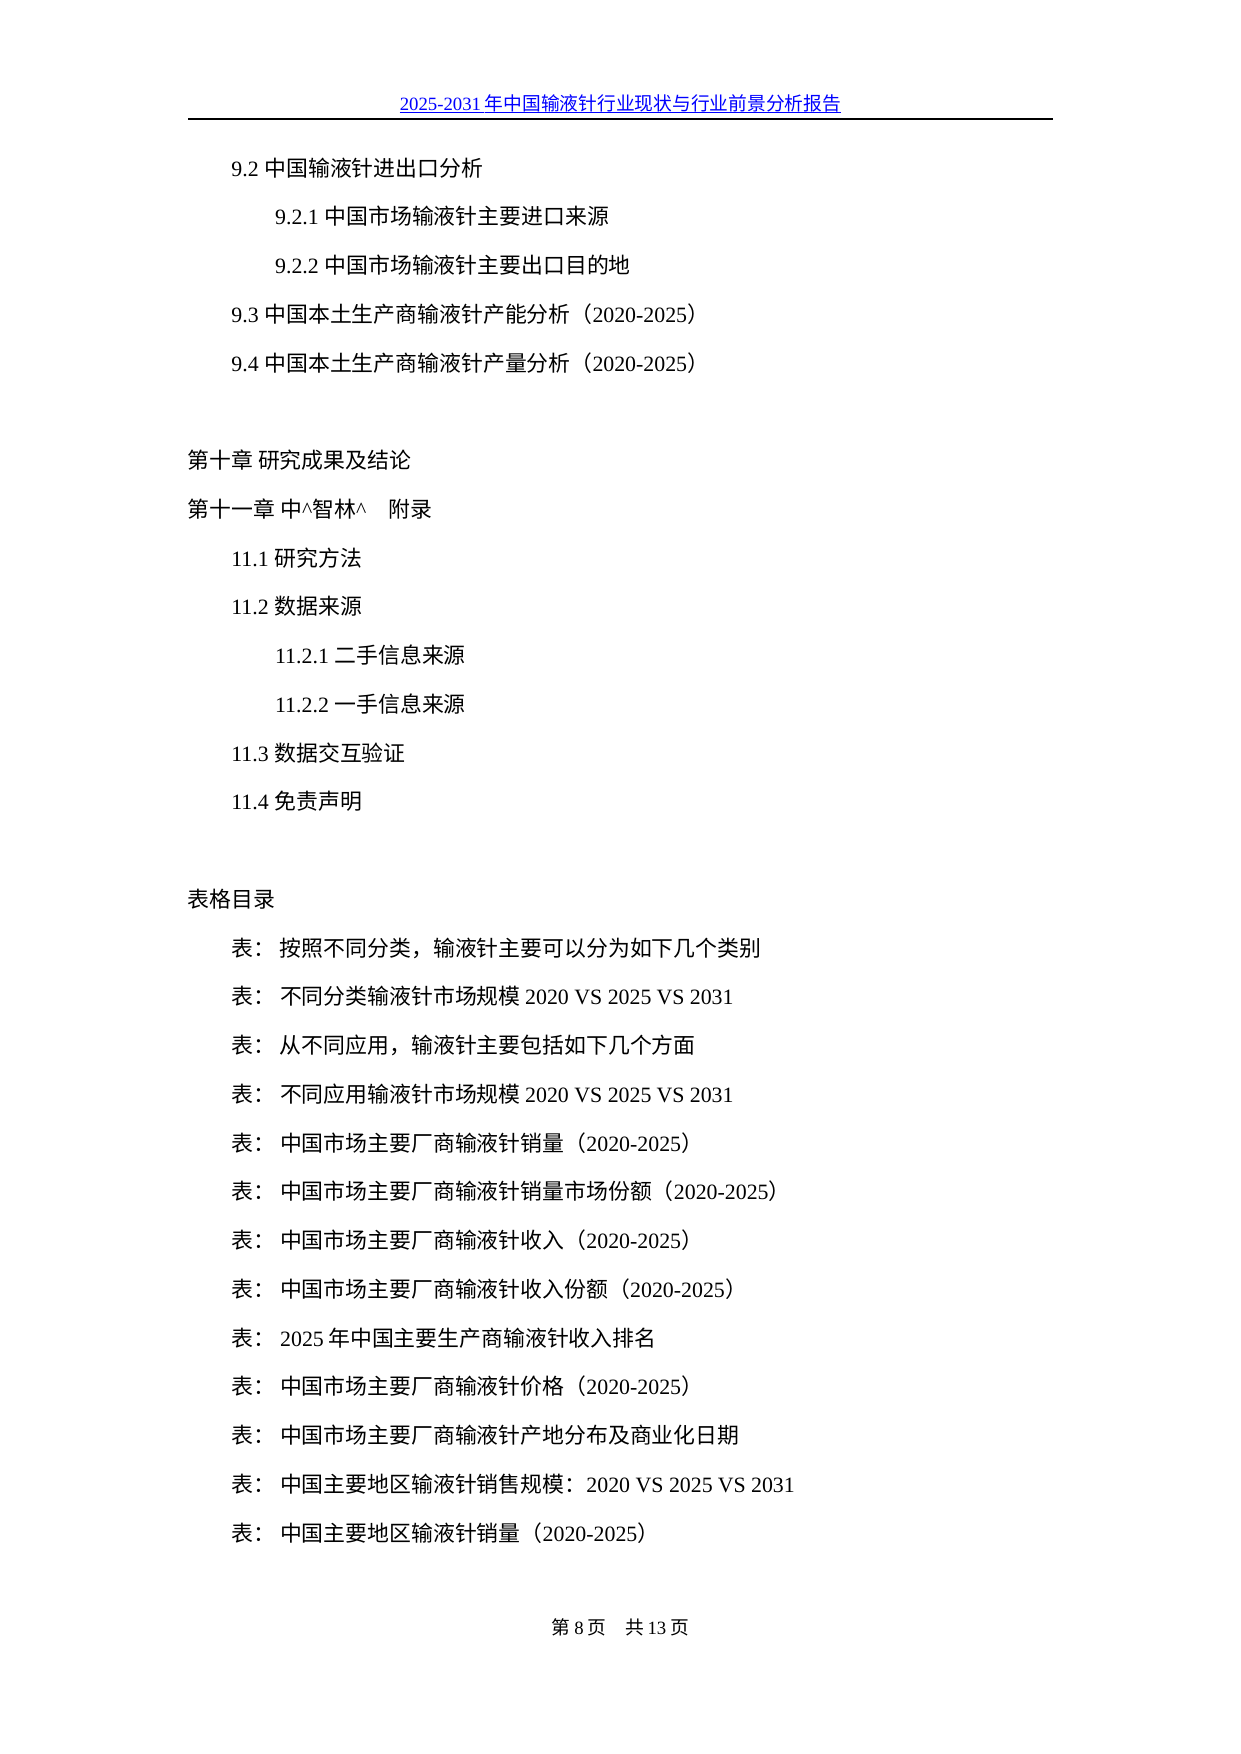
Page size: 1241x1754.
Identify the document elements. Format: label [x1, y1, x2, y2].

text [187, 150, 1053, 1548]
